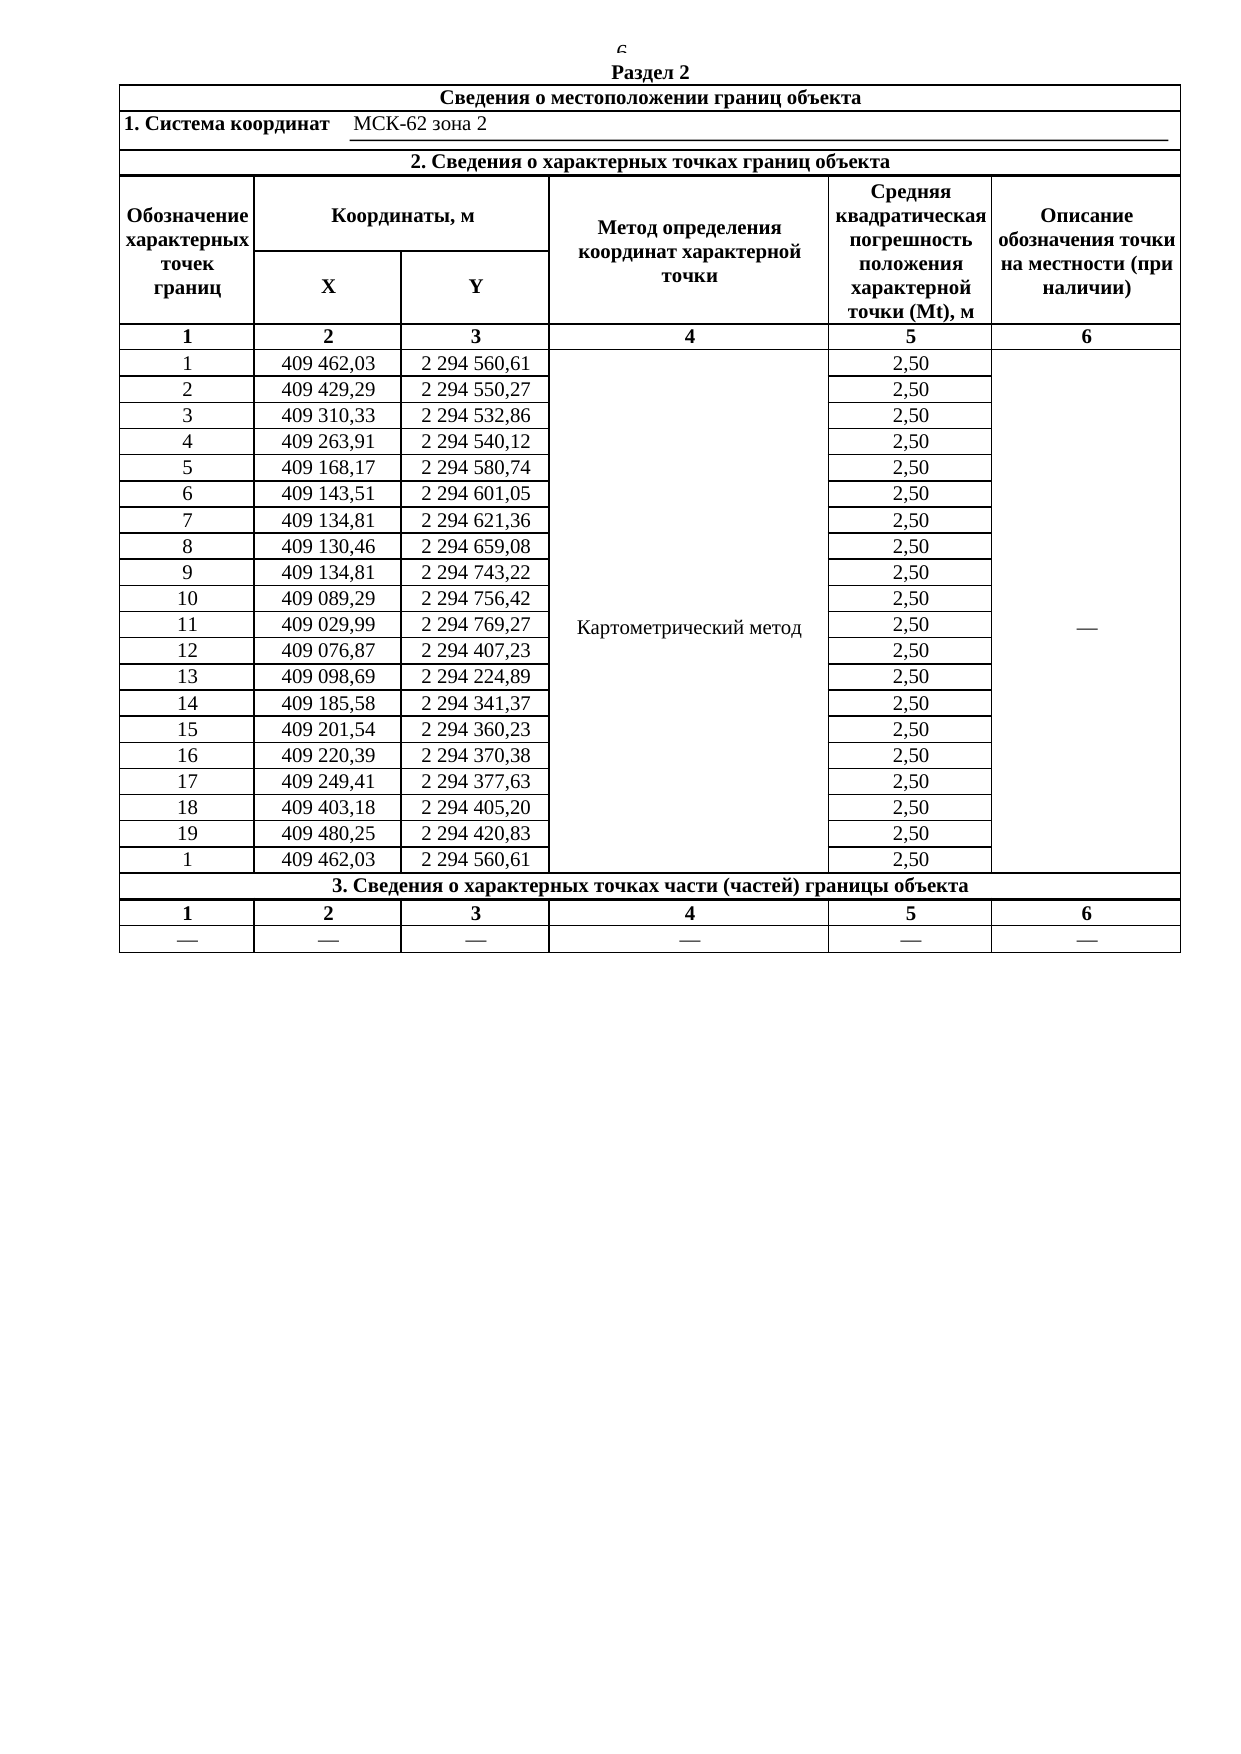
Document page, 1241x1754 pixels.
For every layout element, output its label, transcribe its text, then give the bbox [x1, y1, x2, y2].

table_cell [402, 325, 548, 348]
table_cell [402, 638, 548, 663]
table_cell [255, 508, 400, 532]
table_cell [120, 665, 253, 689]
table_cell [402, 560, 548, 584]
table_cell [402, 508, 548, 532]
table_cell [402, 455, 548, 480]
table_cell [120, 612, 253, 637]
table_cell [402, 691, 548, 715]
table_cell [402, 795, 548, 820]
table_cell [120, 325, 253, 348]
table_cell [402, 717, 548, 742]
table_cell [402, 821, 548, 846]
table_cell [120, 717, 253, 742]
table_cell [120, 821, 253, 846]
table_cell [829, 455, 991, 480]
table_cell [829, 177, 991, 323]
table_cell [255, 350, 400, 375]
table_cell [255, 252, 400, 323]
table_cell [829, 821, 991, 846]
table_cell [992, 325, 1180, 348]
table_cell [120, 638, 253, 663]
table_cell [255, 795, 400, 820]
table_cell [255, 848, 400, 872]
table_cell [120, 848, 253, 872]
text Раздел 2 [314, 60, 987, 84]
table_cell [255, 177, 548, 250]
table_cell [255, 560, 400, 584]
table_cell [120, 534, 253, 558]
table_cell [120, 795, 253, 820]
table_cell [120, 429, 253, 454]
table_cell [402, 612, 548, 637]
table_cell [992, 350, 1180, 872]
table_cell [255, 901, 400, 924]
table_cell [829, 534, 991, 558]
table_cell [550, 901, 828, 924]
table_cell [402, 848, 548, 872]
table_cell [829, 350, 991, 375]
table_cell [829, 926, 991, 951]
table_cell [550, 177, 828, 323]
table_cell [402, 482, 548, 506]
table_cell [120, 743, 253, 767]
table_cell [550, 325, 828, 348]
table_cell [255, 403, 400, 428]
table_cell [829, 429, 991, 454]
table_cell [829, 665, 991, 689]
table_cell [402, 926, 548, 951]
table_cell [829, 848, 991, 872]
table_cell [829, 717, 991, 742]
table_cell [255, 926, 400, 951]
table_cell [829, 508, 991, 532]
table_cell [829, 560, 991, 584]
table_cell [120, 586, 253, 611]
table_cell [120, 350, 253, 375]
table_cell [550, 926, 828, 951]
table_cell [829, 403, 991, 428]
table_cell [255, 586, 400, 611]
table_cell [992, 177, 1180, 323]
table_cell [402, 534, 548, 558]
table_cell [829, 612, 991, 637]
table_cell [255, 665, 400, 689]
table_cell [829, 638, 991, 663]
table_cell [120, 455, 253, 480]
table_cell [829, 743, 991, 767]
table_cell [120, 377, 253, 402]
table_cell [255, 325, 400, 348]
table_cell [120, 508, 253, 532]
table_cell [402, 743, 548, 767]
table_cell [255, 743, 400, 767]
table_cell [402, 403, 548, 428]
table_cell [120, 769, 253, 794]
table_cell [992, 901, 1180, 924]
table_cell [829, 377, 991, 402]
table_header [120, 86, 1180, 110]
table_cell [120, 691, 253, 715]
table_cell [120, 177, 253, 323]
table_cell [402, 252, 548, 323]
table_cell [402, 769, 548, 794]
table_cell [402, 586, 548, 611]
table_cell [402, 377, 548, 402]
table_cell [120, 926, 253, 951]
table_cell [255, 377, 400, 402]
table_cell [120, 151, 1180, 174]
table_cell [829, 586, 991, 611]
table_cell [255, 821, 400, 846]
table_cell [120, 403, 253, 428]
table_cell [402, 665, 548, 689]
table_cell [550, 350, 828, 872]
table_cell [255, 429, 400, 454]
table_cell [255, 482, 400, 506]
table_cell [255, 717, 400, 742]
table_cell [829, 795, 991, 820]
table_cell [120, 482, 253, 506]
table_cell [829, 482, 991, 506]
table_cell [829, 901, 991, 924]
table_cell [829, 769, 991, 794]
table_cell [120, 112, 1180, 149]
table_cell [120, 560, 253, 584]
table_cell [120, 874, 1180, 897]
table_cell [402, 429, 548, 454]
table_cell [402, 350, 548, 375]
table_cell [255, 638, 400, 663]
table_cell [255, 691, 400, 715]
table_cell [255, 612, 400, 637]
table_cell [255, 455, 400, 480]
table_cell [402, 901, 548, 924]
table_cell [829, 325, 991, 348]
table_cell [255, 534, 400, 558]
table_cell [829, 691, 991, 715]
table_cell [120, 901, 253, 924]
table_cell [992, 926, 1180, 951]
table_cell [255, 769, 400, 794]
